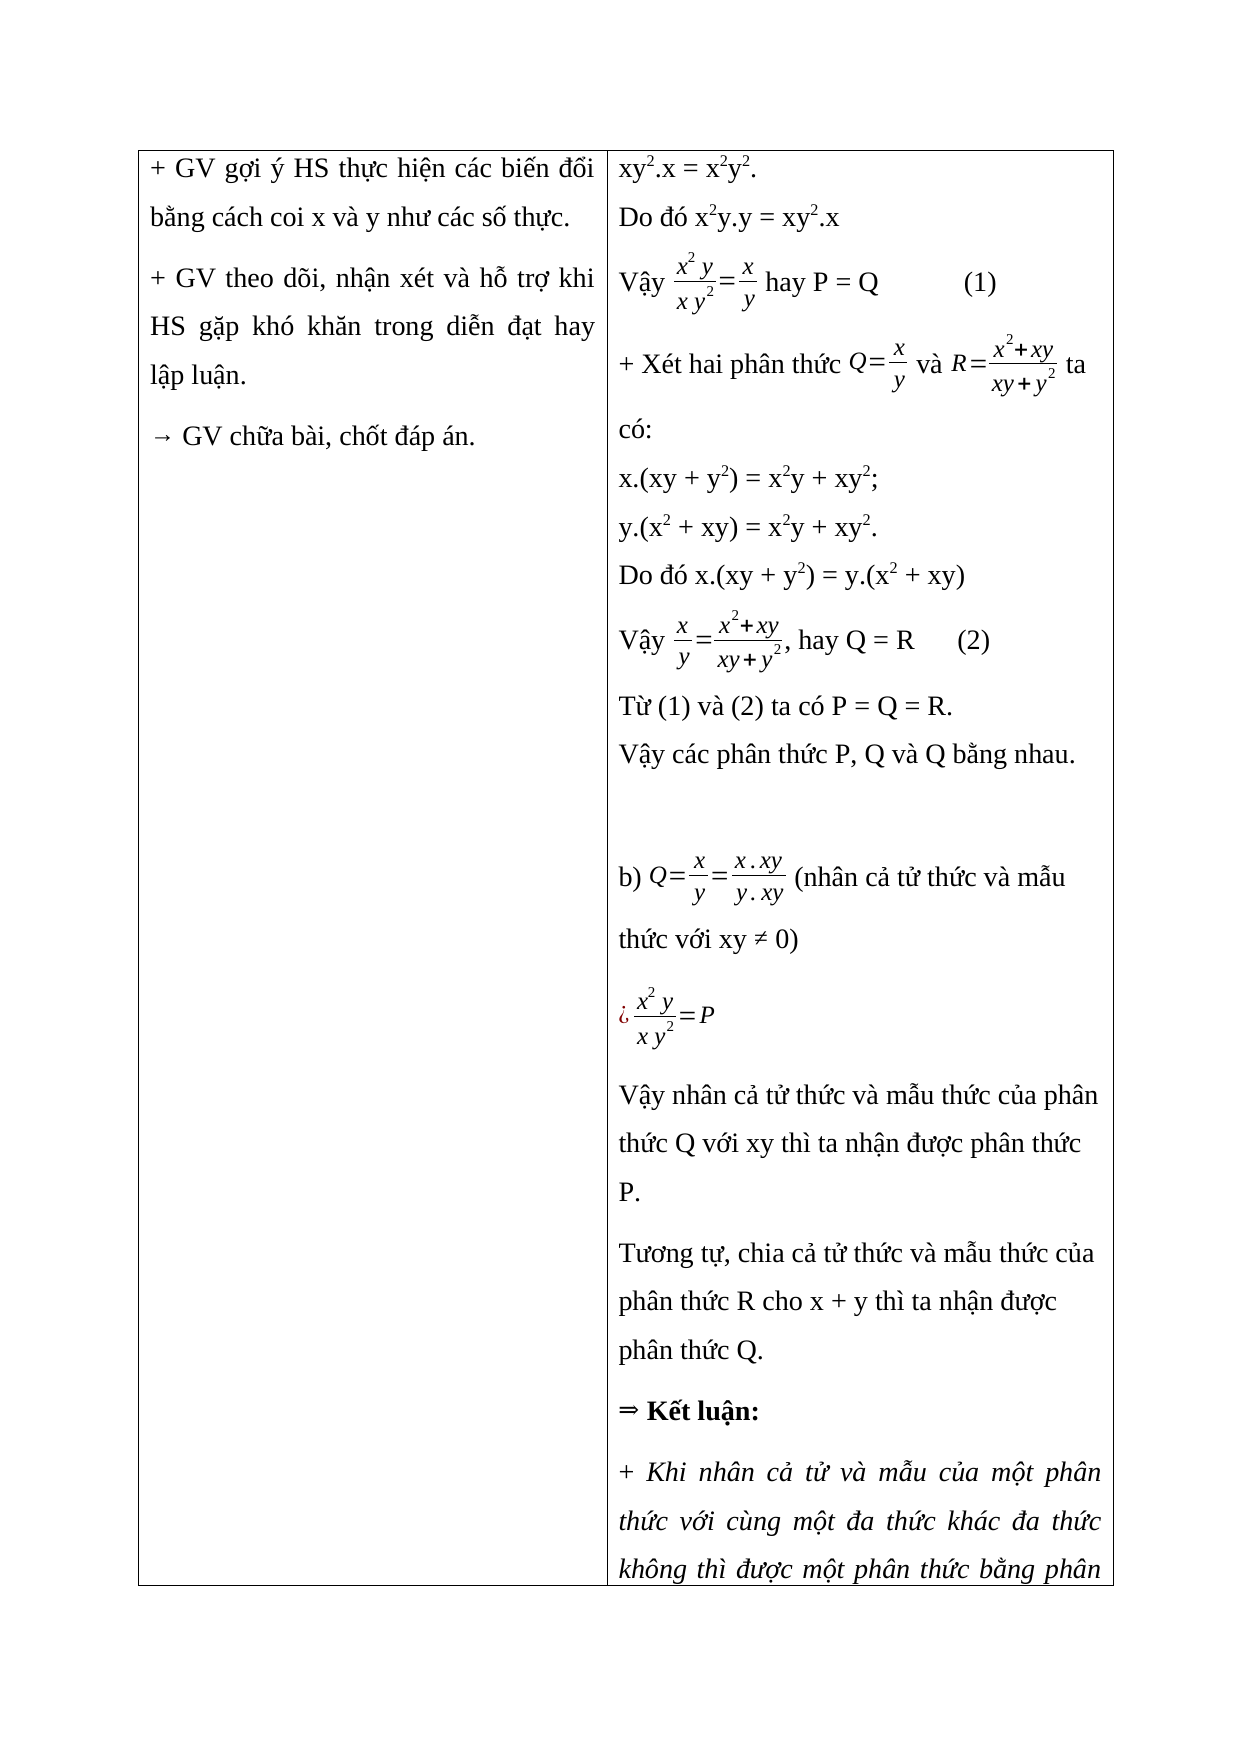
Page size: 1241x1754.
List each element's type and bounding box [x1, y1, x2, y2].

table_cell [139, 151, 607, 1584]
table_cell [608, 151, 1113, 1584]
